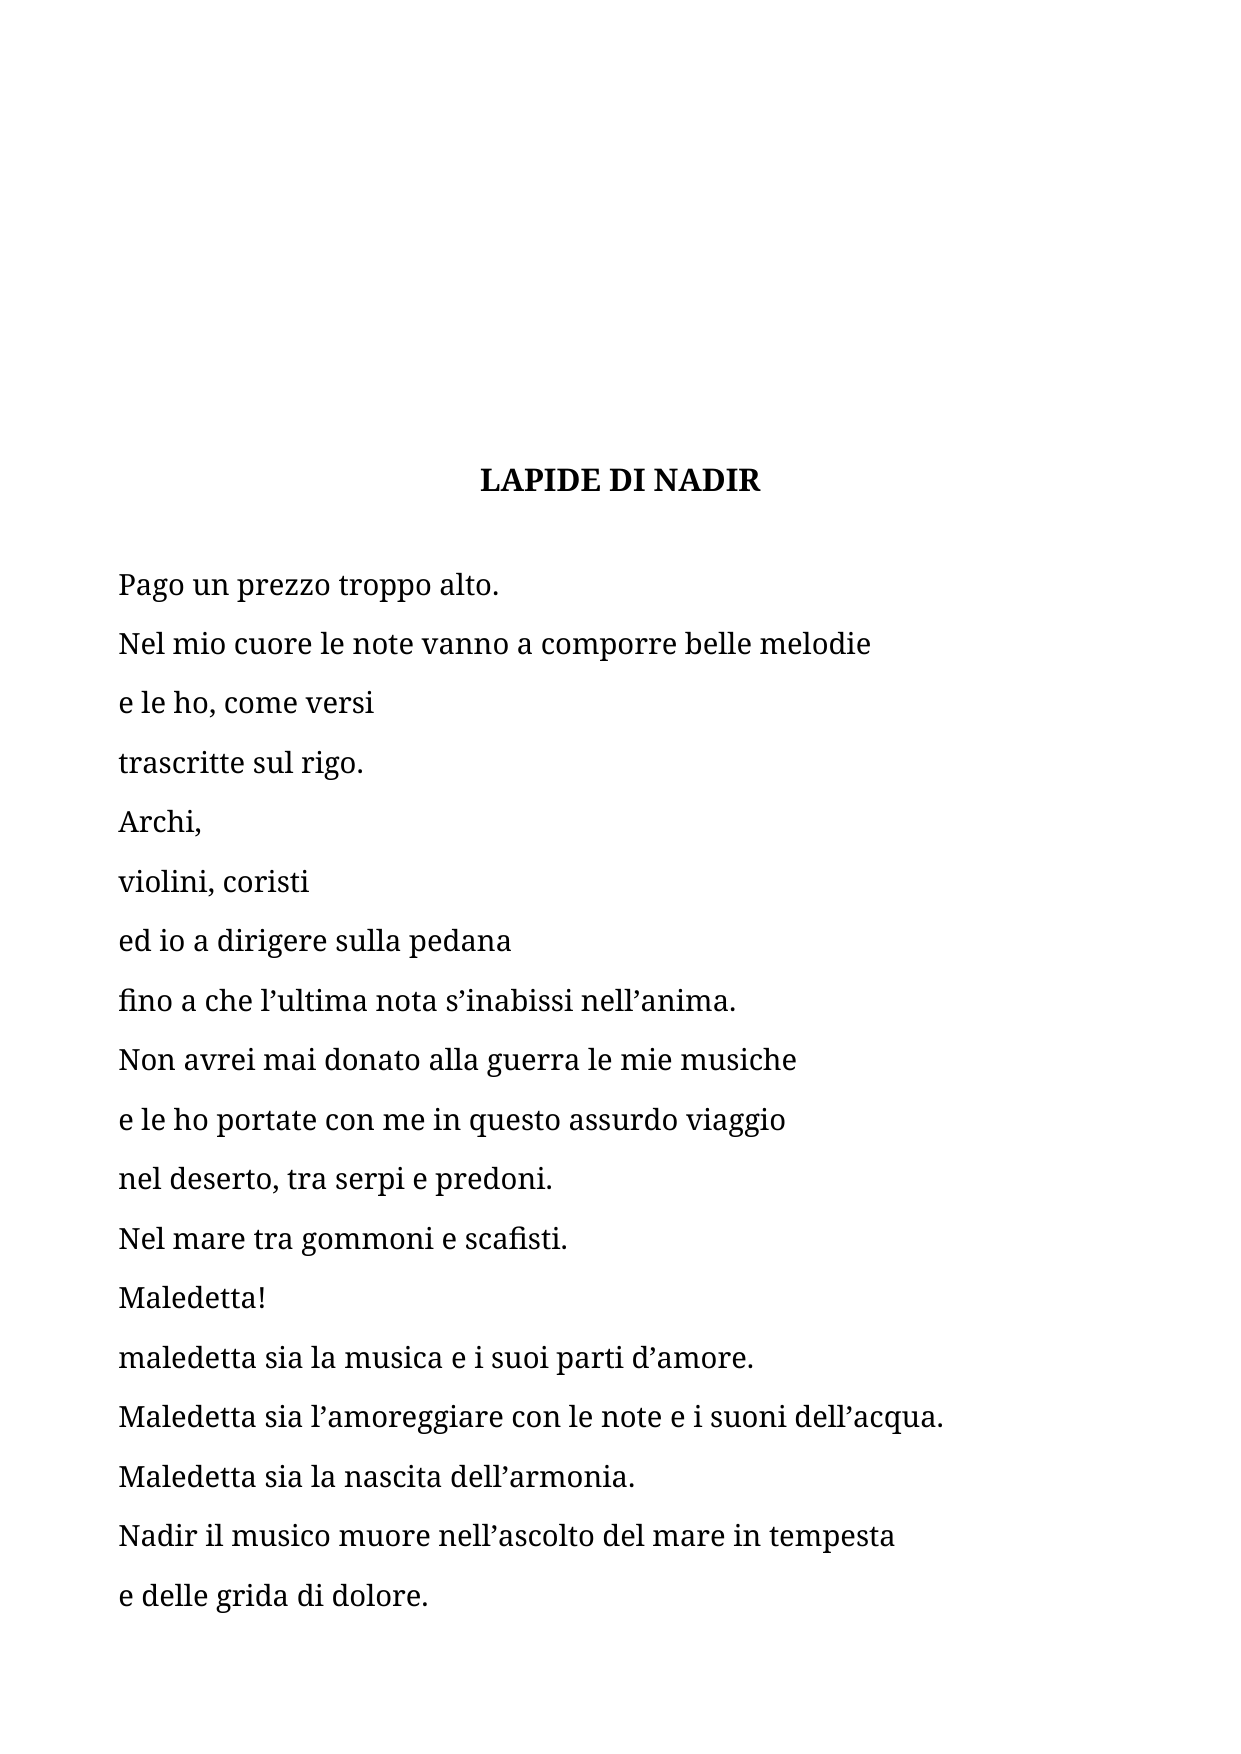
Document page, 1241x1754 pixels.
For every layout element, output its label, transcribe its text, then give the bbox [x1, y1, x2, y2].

text e le ho, come versi [118, 683, 1122, 722]
text Nel mio cuore le note vanno a comporre belle melodie [118, 623, 1122, 663]
text Non avrei mai donato alla guerra le mie musiche [118, 1040, 1122, 1079]
subtitle LAPIDE DI NADIR [118, 458, 1122, 501]
text fino a che l’ultima nota s’inabissi nell’anima. [118, 980, 1122, 1020]
text e le ho portate con me in questo assurdo viaggio [118, 1099, 1122, 1139]
text Nel mare tra gommoni e scafisti. [118, 1218, 1122, 1258]
text Maledetta sia l’amoreggiare con le note e i suoni dell’acqua. [118, 1397, 1122, 1436]
text Nadir il musico muore nell’ascolto del mare in tempesta [118, 1516, 1122, 1555]
text Archi, [118, 802, 1122, 841]
text Pago un prezzo troppo alto. [118, 564, 1122, 603]
text nel deserto, tra serpi e predoni. [118, 1159, 1122, 1198]
text maledetta sia la musica e i suoi parti d’amore. [118, 1337, 1122, 1377]
text violini, coristi [118, 861, 1122, 901]
text trascritte sul rigo. [118, 742, 1122, 782]
text e delle grida di dolore. [118, 1575, 1122, 1615]
text Maledetta sia la nascita dell’armonia. [118, 1456, 1122, 1496]
text Maledetta! [118, 1278, 1122, 1317]
text ed io a dirigere sulla pedana [118, 921, 1122, 960]
